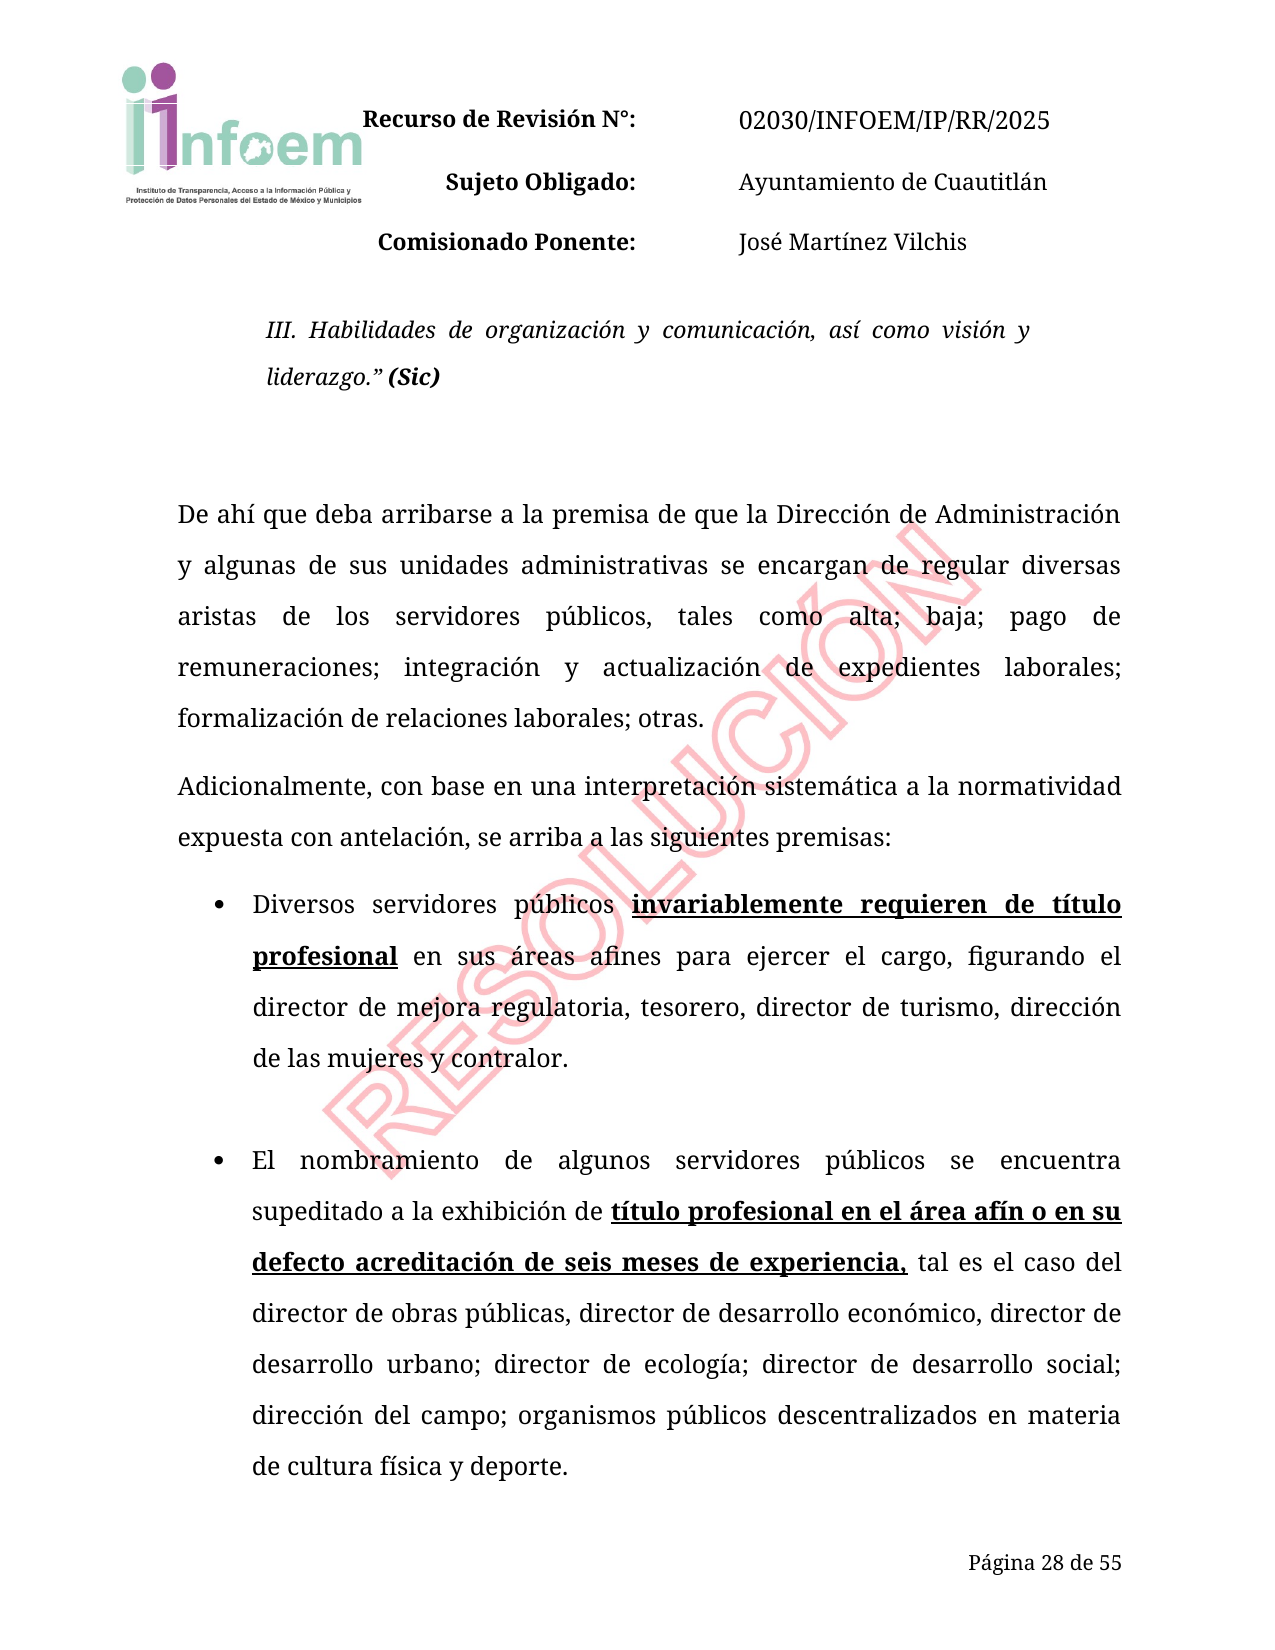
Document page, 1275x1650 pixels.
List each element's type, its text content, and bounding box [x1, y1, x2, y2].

text Adicionalmente, con base en una interpretación sistemática a la normatividad expuesta con antelación, se arriba a las siguientes premisas: [177, 768, 1122, 853]
text III. Habilidades de organización y comunicación, así como visión y liderazgo.” (Sic) [266, 314, 1033, 392]
list El nombramiento de algunos servidores públicos se encuentra supeditado a la exhibición de título profesional en el área afín o en su defecto acreditación de seis meses de experiencia, tal es el caso del director de obras públicas, director de desarrollo económico, director de desarrollo urbano; director de ecología; director de desarrollo social; dirección del campo; organismos públicos descentralizados en materia de cultura física y deporte. [214, 1142, 1122, 1483]
picture [3, 2, 1268, 1650]
list Diversos servidores públicos invariablemente requieren de título profesional en sus áreas afines para ejercer el cargo, figurando el director de mejora regulatoria, tesorero, director de turismo, dirección de las mujeres y contralor. [215, 887, 1122, 1074]
text De ahí que deba arribarse a la premisa de que la Dirección de Administración y algunas de sus unidades administrativas se encargan de regular diversas aristas de los servidores públicos, tales como alta; baja; pago de remuneraciones; integración y actualización de expedientes laborales; formalización de relaciones laborales; otras. [177, 497, 1122, 735]
